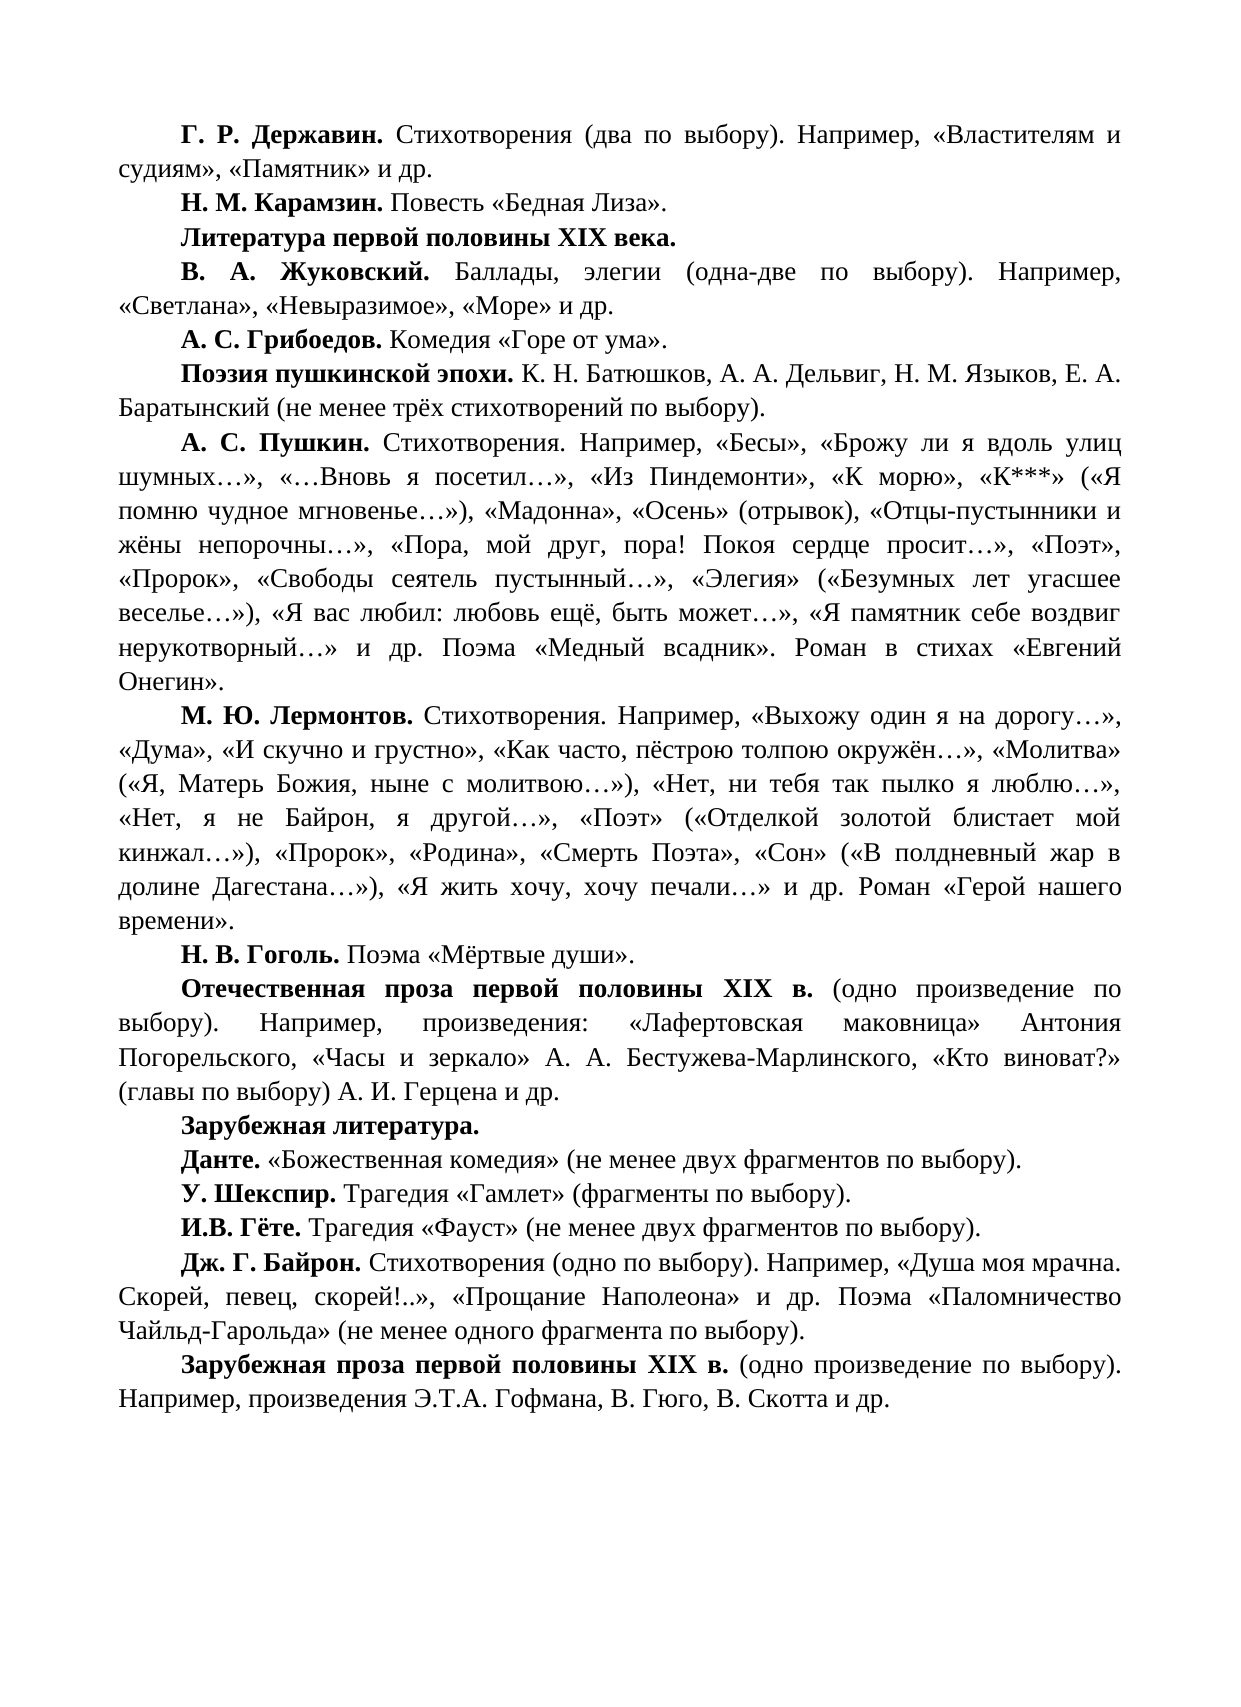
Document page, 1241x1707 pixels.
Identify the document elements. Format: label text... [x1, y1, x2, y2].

text А. С. Пушкин. Стихотворения. ‌Например, «Бесы», «Брожу ли я вдоль улиц шумных…», «…Вновь я посетил…», «Из Пиндемонти», «К морю», «К***» («Я помню чудное мгновенье…»), «Мадонна», «Осень» (отрывок), «Отцы-пустынники и жёны непорочны…», «Пора, мой друг, пора! Покоя сердце просит…», «Поэт», «Пророк», «Свободы сеятель пустынный…», «Элегия» («Безумных лет угасшее веселье…»), «Я вас любил: любовь ещё, быть может…», «Я памятник себе воздвиг нерукотворный…» и др.‌‌ Поэма «Медный всадник». Роман в стихах «Евгений Онегин». [118, 426, 1122, 696]
text Поэзия пушкинской эпохи. ‌К. Н. Батюшков, А. А. Дельвиг, Н. М. Языков, Е. А. Баратынский (не менее трёх стихотворений по выбору).‌‌ [118, 357, 1122, 423]
text Зарубежная проза первой половины XIX в. ‌(одно произведение по выбору). Например, произведения Э.Т.А. Гофмана, В. Гюго, В. Скотта и др.‌‌ [118, 1348, 1122, 1413]
text Отечественная проза первой половины XIX в. ‌(одно произведение по выбору). Например, произведения: «Лафертовская маковница» Антония Погорельского, «Часы и зеркало» А. А. Бестужева-Марлинского, «Кто виноват?» (главы по выбору) А. И. Герцена и др.‌‌ [118, 972, 1122, 1106]
text М. Ю. Лермонтов. Стихотворения. ‌Например, «Выхожу один я на дорогу…», «Дума», «И скучно и грустно», «Как часто, пёстрою толпою окружён…», «Молитва» («Я, Матерь Божия, ныне с молитвою…»), «Нет, ни тебя так пылко я люблю…», «Нет, я не Байрон, я другой…», «Поэт» («Отделкой золотой блистает мой кинжал…»), «Пророк», «Родина», «Смерть Поэта», «Сон» («В полдневный жар в долине Дагестана…»), «Я жить хочу, хочу печали…» и др.‌‌ Роман «Герой нашего времени». [118, 699, 1122, 935]
text Н. В. Гоголь. Поэма «Мёртвые души». [118, 938, 1122, 969]
text Дж. Г. Байрон. Стихотворения ‌(одно по выбору). Например, «Душа моя мрачна. Скорей, певец, скорей!..», «Прощание Наполеона» и др.‌‌ Поэма «Паломничество Чайльд-Гарольда» ‌(не менее одного фрагмента по выбору).‌‌ [118, 1246, 1122, 1345]
text Зарубежная литература. [118, 1109, 1122, 1140]
text И.В. Гёте. Трагедия «Фауст» ‌(не менее двух фрагментов по выбору).‌‌ [118, 1211, 1122, 1243]
text Г. Р. Державин. Стихотворения ‌(два по выбору). Например, «Властителям и судиям», «Памятник» и др.‌‌ [118, 118, 1122, 183]
text Данте. «Божественная комедия» ‌(не менее двух фрагментов по выбору).‌‌ [118, 1143, 1122, 1174]
text А. С. Грибоедов. Комедия «Горе от ума». [118, 323, 1122, 354]
text В. А. Жуковский. Баллады, элегии ‌(одна-две по выбору). Например, «Светлана», «Невыразимое», «Море» и др.‌‌ [118, 255, 1122, 320]
text У. Шекспир. Трагедия «Гамлет» ‌(фрагменты по выбору).‌‌ [118, 1177, 1122, 1208]
text Н. М. Карамзин. Повесть «Бедная Лиза». [118, 186, 1122, 218]
text Литература первой половины XIX века. [118, 221, 1122, 252]
